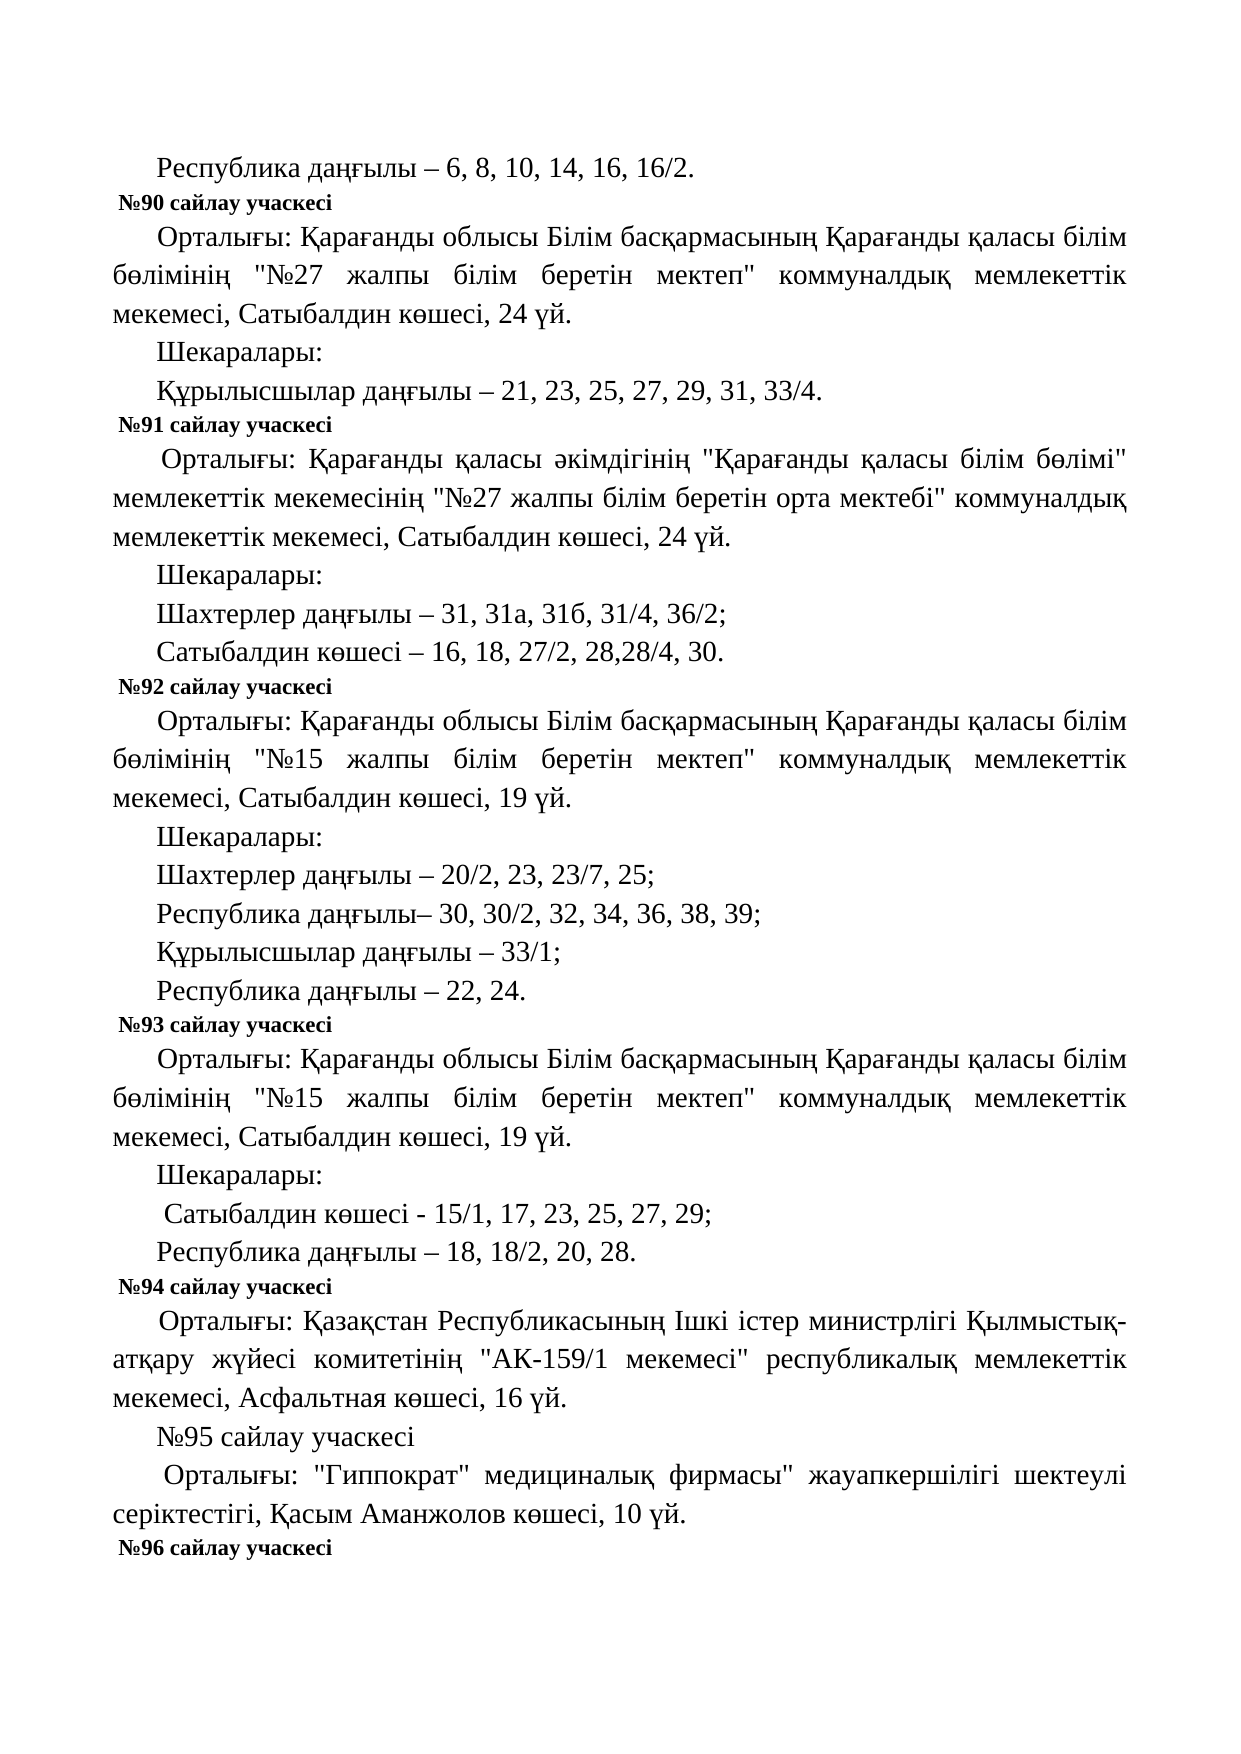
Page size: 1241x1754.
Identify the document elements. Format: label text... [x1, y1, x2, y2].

text Шахтерлер даңғылы – 31, 31а, 31б, 31/4, 36/2; [112, 596, 1128, 629]
text Құрылысшылар даңғылы – 33/1; [112, 934, 1128, 968]
text Республика даңғылы – 18, 18/2, 20, 28. [112, 1234, 1128, 1268]
text Орталығы: "Гиппократ" медициналық фирмасы" жауапкершілігі шектеулі серіктестігі, Қасым Аманжолов көшесі, 10 үй. [112, 1457, 1128, 1529]
text Шахтерлер даңғылы – 20/2, 23, 23/7, 25; [112, 857, 1128, 891]
text Республика даңғылы – 22, 24. [112, 973, 1128, 1006]
text Орталығы: Қазақстан Республикасының Ішкі істер министрлігі Қылмыстық-атқару жүйесі комитетінің "АК-159/1 мекемесі" республикалық мемлекеттік мекемесі, Асфальтная көшесі, 16 үй. [112, 1303, 1128, 1414]
text Шекаралары: [112, 334, 1128, 368]
text Шекаралары: [112, 819, 1128, 852]
text №94 сайлау учаскесі [112, 1273, 1128, 1299]
text №90 сайлау учаскесі [112, 188, 1128, 215]
text №96 сайлау учаскесі [112, 1534, 1128, 1561]
text №91 сайлау учаскесі [112, 411, 1128, 438]
text Орталығы: Қарағанды облысы Білім басқармасының Қарағанды қаласы білім бөлімінің "№27 жалпы білім беретін мектеп" коммуналдық мемлекеттік мекемесі, Сатыбалдин көшесі, 24 үй. [112, 219, 1128, 329]
text Шекаралары: [112, 557, 1128, 591]
text №93 сайлау учаскесі [112, 1011, 1128, 1038]
text Орталығы: Қарағанды облысы Білім басқармасының Қарағанды қаласы білім бөлімінің "№15 жалпы білім беретін мектеп" коммуналдық мемлекеттік мекемесі, Сатыбалдин көшесі, 19 үй. [112, 1042, 1128, 1152]
text Орталығы: Қарағанды қаласы әкімдігінің "Қарағанды қаласы білім бөлімі" мемлекеттік мекемесінің "№27 жалпы білім беретін орта мектебі" коммуналдық мемлекеттік мекемесі, Сатыбалдин көшесі, 24 үй. [112, 442, 1128, 552]
text Республика даңғылы – 6, 8, 10, 14, 16, 16/2. [112, 150, 1128, 183]
text Сатыбалдин көшесі – 16, 18, 27/2, 28,28/4, 30. [112, 634, 1128, 668]
text №92 сайлау учаскесі [112, 673, 1128, 699]
text Құрылысшылар даңғылы – 21, 23, 25, 27, 29, 31, 33/4. [112, 373, 1128, 406]
text №95 сайлау учаскесі [112, 1419, 1128, 1452]
text Республика даңғылы– 30, 30/2, 32, 34, 36, 38, 39; [112, 896, 1128, 929]
text Сатыбалдин көшесі - 15/1, 17, 23, 25, 27, 29; [112, 1196, 1128, 1229]
text Шекаралары: [112, 1157, 1128, 1191]
text Орталығы: Қарағанды облысы Білім басқармасының Қарағанды қаласы білім бөлімінің "№15 жалпы білім беретін мектеп" коммуналдық мемлекеттік мекемесі, Сатыбалдин көшесі, 19 үй. [112, 703, 1128, 814]
